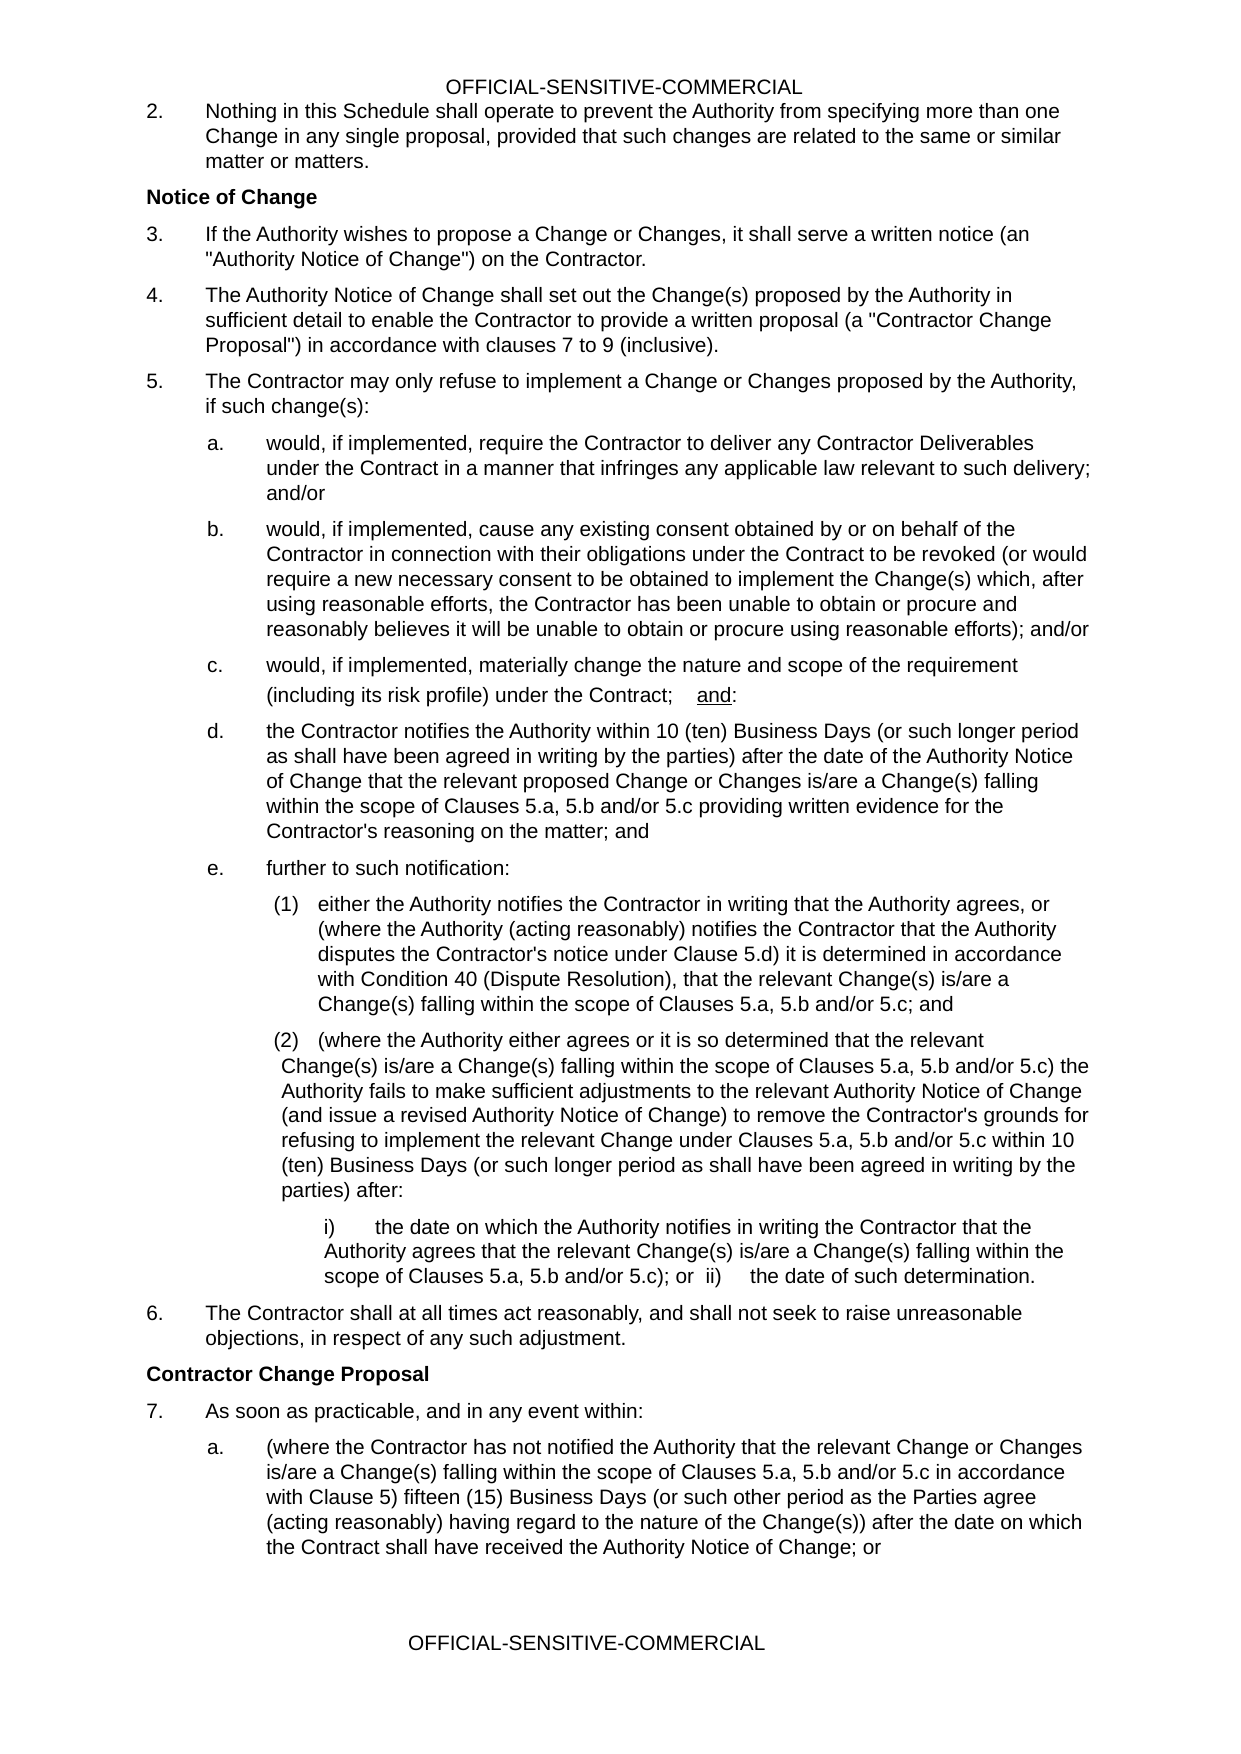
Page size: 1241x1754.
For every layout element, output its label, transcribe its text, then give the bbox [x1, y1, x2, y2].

list would, if implemented, materially change the nature and scope of the requirement (including its risk profile) under the Contract; and: [207, 653, 1093, 707]
list Nothing in this Schedule shall operate to prevent the Authority from specifying more than one Change in any single proposal, provided that such changes are related to the same or similar matter or matters. [146, 99, 1093, 173]
text Change(s) is/are a Change(s) falling within the scope of Clauses 5.a, 5.b and/or 5.c) the Authority fails to make sufficient adjustments to the relevant Authority Notice of Change (and issue a revised Authority Notice of Change) to remove the Contractor's grounds for refusing to implement the relevant Change under Clauses 5.a, 5.b and/or 5.c within 10 (ten) Business Days (or such longer period as shall have been agreed in writing by the parties) after: [281, 1053, 1093, 1202]
text i) the date on which the Authority notifies in writing the Contractor that the Authority agrees that the relevant Change(s) is/are a Change(s) falling within the scope of Clauses 5.a, 5.b and/or 5.c); or ii) the date of such determination. [323, 1214, 1066, 1288]
list The Authority Notice of Change shall set out the Change(s) proposed by the Authority in sufficient detail to enable the Contractor to provide a written proposal (a "Contractor Change Proposal") in accordance with clauses 7 to 9 (inclusive). [146, 283, 1093, 357]
list would, if implemented, cause any existing consent obtained by or on behalf of the Contractor in connection with their obligations under the Contract to be revoked (or would require a new necessary consent to be obtained to implement the Change(s) which, after using reasonable efforts, the Contractor has been unable to obtain or procure and reasonably believes it will be unable to obtain or procure using reasonable efforts); and/or [207, 517, 1093, 640]
list If the Authority wishes to propose a Change or Changes, it shall serve a written notice (an "Authority Notice of Change") on the Contractor. [146, 222, 1093, 270]
list The Contractor may only refuse to implement a Change or Changes proposed by the Authority, if such change(s): [146, 369, 1093, 418]
text Notice of Change [146, 185, 1098, 209]
list the Contractor notifies the Authority within 10 (ten) Business Days (or such longer period as shall have been agreed in writing by the parties) after the date of the Authority Notice of Change that the relevant proposed Change or Changes is/are a Change(s) falling within the scope of Clauses 5.a, 5.b and/or 5.c providing written evidence for the Contractor's reasoning on the matter; and [207, 719, 1093, 843]
list would, if implemented, require the Contractor to deliver any Contractor Deliverables under the Contract in a manner that infringes any applicable law relevant to such delivery; and/or [207, 431, 1093, 504]
list further to such notification: [207, 855, 1093, 879]
list either the Authority notifies the Contractor in writing that the Authority agrees, or (where the Authority (acting reasonably) notifies the Contractor that the Authority disputes the Contractor's notice under Clause 5.d) it is determined in accordance with Condition 40 (Dispute Resolution), that the relevant Change(s) is/are a Change(s) falling within the scope of Clauses 5.a, 5.b and/or 5.c; and [273, 892, 1093, 1015]
list (where the Contractor has not notified the Authority that the relevant Change or Changes is/are a Change(s) falling within the scope of Clauses 5.a, 5.b and/or 5.c in accordance with Clause 5) fifteen (15) Business Days (or such other period as the Parties agree (acting reasonably) having regard to the nature of the Change(s)) after the date on which the Contract shall have received the Authority Notice of Change; or [207, 1435, 1093, 1558]
list (where the Authority either agrees or it is so determined that the relevant [273, 1028, 1093, 1052]
list The Contractor shall at all times act reasonably, and shall not seek to raise unreasonable objections, in respect of any such adjustment. [146, 1301, 1093, 1349]
text Contractor Change Proposal [146, 1362, 1098, 1386]
list As soon as practicable, and in any event within: [146, 1398, 1093, 1422]
